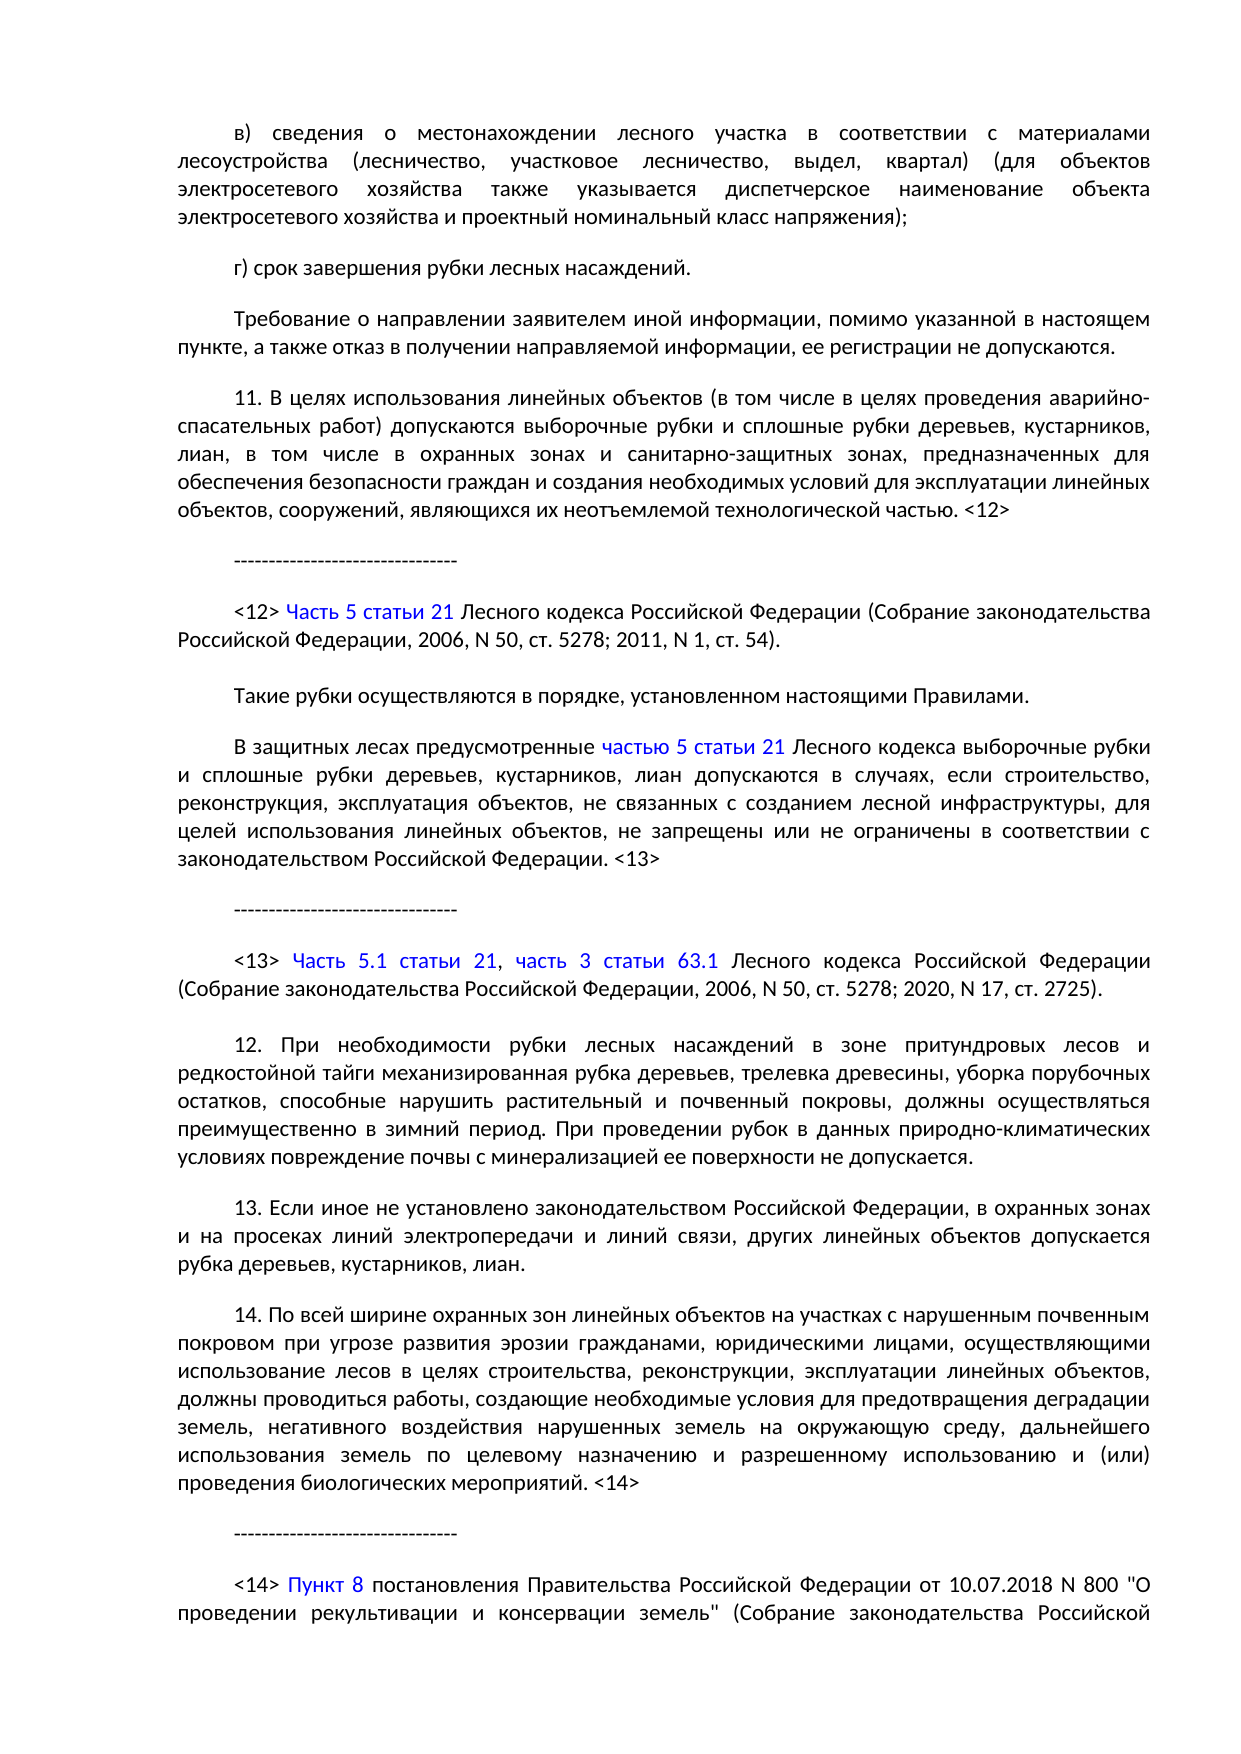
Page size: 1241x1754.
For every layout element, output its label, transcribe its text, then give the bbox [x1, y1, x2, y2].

text -------------------------------- [177, 1519, 1152, 1547]
text -------------------------------- [177, 546, 1152, 574]
text в) сведения о местонахождении лесного участка в соответствии с материалами лесоустройства (лесничество, участковое лесничество, выдел, квартал) (для объектов электросетевого хозяйства также указывается диспетчерское наименование объекта электросетевого хозяйства и проектный номинальный класс напряжения); [177, 118, 1152, 230]
text В защитных лесах предусмотренные частью 5 статьи 21 Лесного кодекса выборочные рубки и сплошные рубки деревьев, кустарников, лиан допускаются в случаях, если строительство, реконструкция, эксплуатация объектов, не связанных с созданием лесной инфраструктуры, для целей использования линейных объектов, не запрещены или не ограничены в соответствии с законодательством Российской Федерации. <13> [177, 732, 1152, 872]
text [177, 1570, 1152, 1626]
text <12> Часть 5 статьи 21 Лесного кодекса Российской Федерации (Собрание законодательства Российской Федерации, 2006, N 50, ст. 5278; 2011, N 1, ст. 54). [177, 597, 1152, 653]
text 11. В целях использования линейных объектов (в том числе в целях проведения аварийно-спасательных работ) допускаются выборочные рубки и сплошные рубки деревьев, кустарников, лиан, в том числе в охранных зонах и санитарно-защитных зонах, предназначенных для обеспечения безопасности граждан и создания необходимых условий для эксплуатации линейных объектов, сооружений, являющихся их неотъемлемой технологической частью. <12> [177, 383, 1152, 523]
text <13> Часть 5.1 статьи 21, часть 3 статьи 63.1 Лесного кодекса Российской Федерации (Собрание законодательства Российской Федерации, 2006, N 50, ст. 5278; 2020, N 17, ст. 2725). [177, 946, 1152, 1002]
text г) срок завершения рубки лесных насаждений. [177, 253, 1152, 281]
text 12. При необходимости рубки лесных насаждений в зоне притундровых лесов и редкостойной тайги механизированная рубка деревьев, трелевка древесины, уборка порубочных остатков, способные нарушить растительный и почвенный покровы, должны осуществляться преимущественно в зимний период. При проведении рубок в данных природно-климатических условиях повреждение почвы с минерализацией ее поверхности не допускается. [177, 1030, 1152, 1170]
text -------------------------------- [177, 895, 1152, 923]
text Требование о направлении заявителем иной информации, помимо указанной в настоящем пункте, а также отказ в получении направляемой информации, ее регистрации не допускаются. [177, 304, 1152, 360]
text 14. По всей ширине охранных зон линейных объектов на участках с нарушенным почвенным покровом при угрозе развития эрозии гражданами, юридическими лицами, осуществляющими использование лесов в целях строительства, реконструкции, эксплуатации линейных объектов, должны проводиться работы, создающие необходимые условия для предотвращения деградации земель, негативного воздействия нарушенных земель на окружающую среду, дальнейшего использования земель по целевому назначению и разрешенному использованию и (или) проведения биологических мероприятий. <14> [177, 1300, 1152, 1496]
text Такие рубки осуществляются в порядке, установленном настоящими Правилами. [177, 681, 1152, 709]
text 13. Если иное не установлено законодательством Российской Федерации, в охранных зонах и на просеках линий электропередачи и линий связи, других линейных объектов допускается рубка деревьев, кустарников, лиан. [177, 1193, 1152, 1277]
